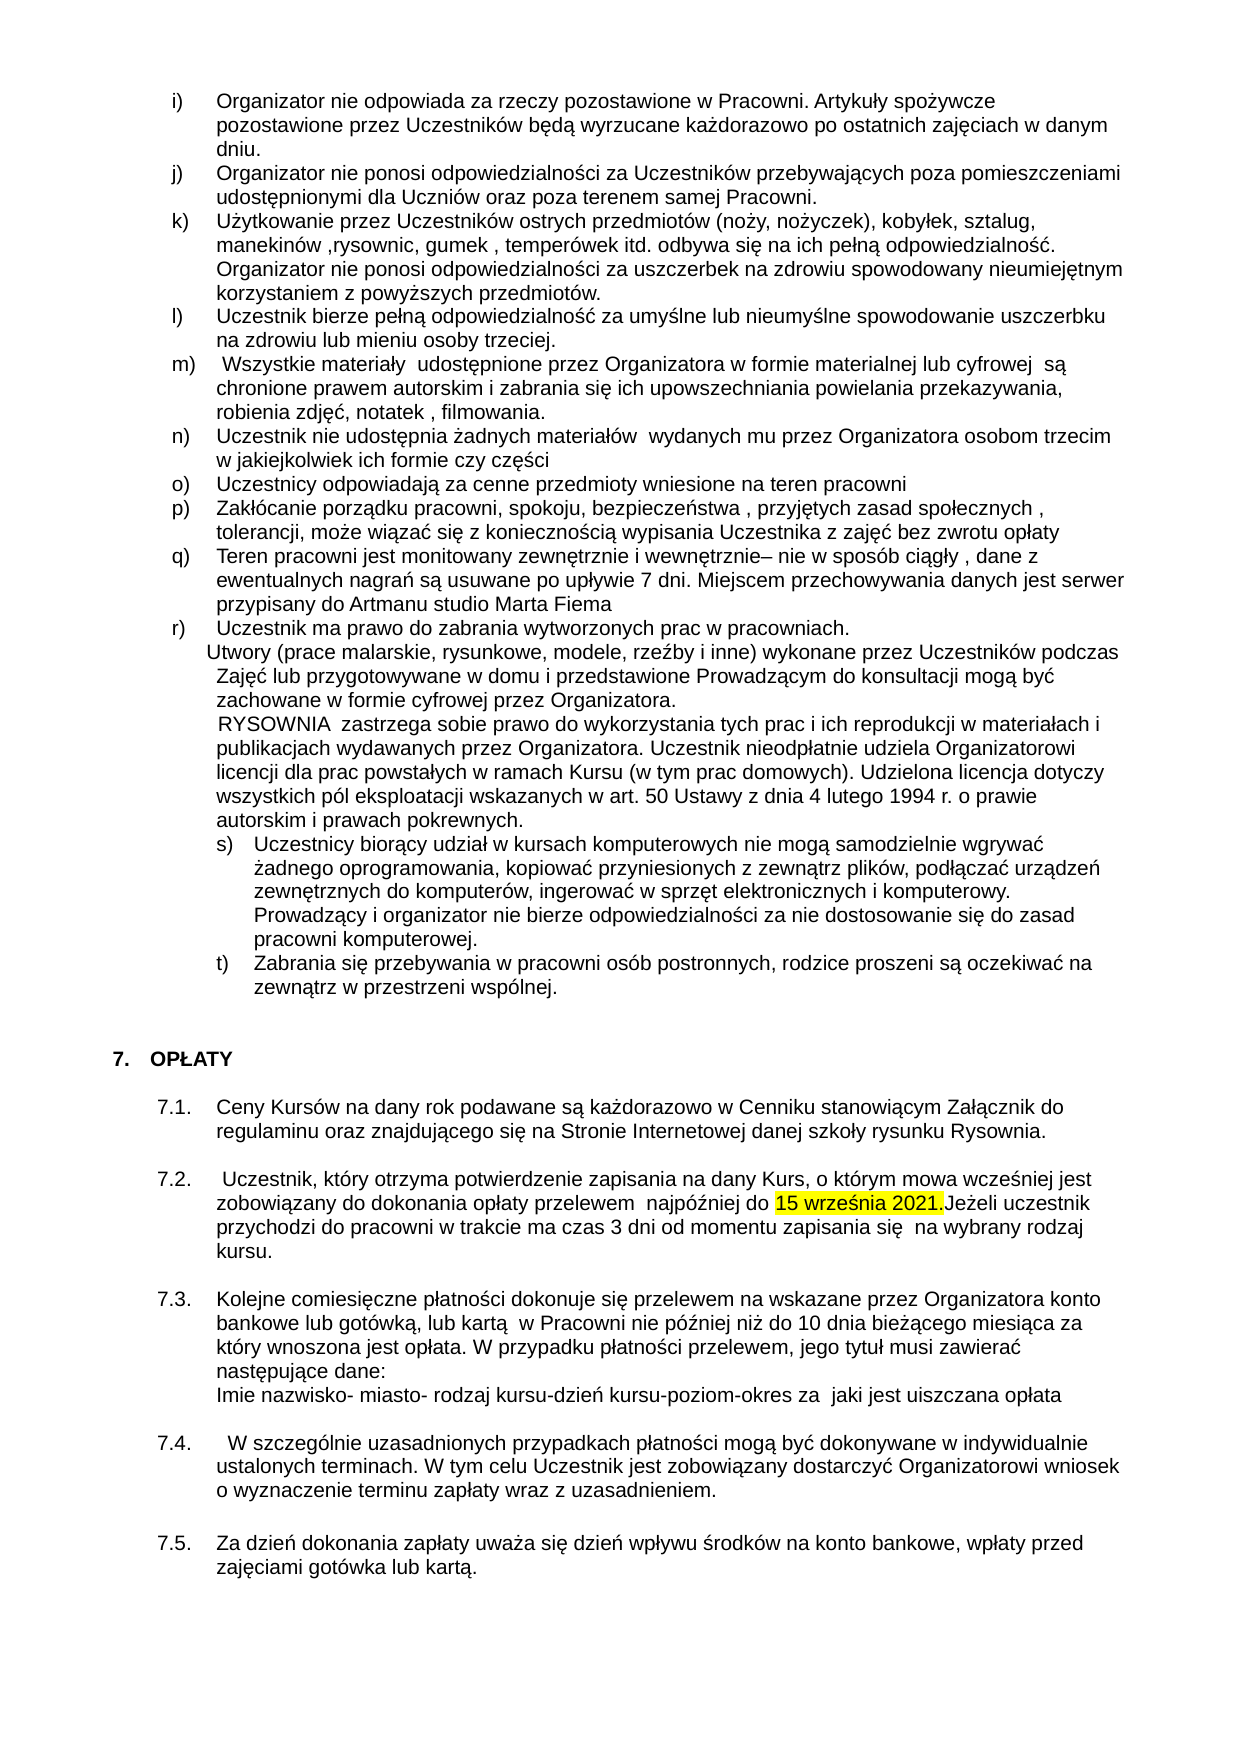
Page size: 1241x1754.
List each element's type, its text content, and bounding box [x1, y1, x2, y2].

list Zabrania się przebywania w pracowni osób postronnych, rodzice proszeni są oczekiwać na zewnątrz w przestrzeni wspólnej. [216, 951, 1128, 999]
list Za dzień dokonania zapłaty uważa się dzień wpływu środków na konto bankowe, wpłaty przed zajęciami gotówka lub kartą. [157, 1531, 1128, 1579]
list Użytkowanie przez Uczestników ostrych przedmiotów (noży, nożyczek), kobyłek, sztalug, manekinów ,rysownic, gumek , temperówek itd. odbywa się na ich pełną odpowiedzialność. Organizator nie ponosi odpowiedzialności za uszczerbek na zdrowiu spowodowany nieumiejętnym korzystaniem z powyższych przedmiotów. [172, 208, 1128, 304]
list Uczestnik bierze pełną odpowiedzialność za umyślne lub nieumyślne spowodowanie uszczerbku na zdrowiu lub mieniu osoby trzeciej. [172, 304, 1128, 352]
list Uczestnik, który otrzyma potwierdzenie zapisania na dany Kurs, o którym mowa wcześniej jest zobowiązany do dokonania opłaty przelewem najpóźniej do 15 września 2021.Jeżeli uczestnik przychodzi do pracowni w trakcie ma czas 3 dni od momentu zapisania się na wybrany rodzaj kursu. [157, 1167, 1128, 1263]
text RYSOWNIA zastrzega sobie prawo do wykorzystania tych prac i ich reprodukcji w materiałach i publikacjach wydawanych przez Organizatora. Uczestnik nieodpłatnie udziela Organizatorowi licencji dla prac powstałych w ramach Kursu (w tym prac domowych). Udzielona licencja dotyczy wszystkich pól eksploatacji wskazanych w art. 50 Ustawy z dnia 4 lutego 1994 r. o prawie autorskim i prawach pokrewnych. [172, 712, 1128, 831]
list Organizator nie ponosi odpowiedzialności za Uczestników przebywających poza pomieszczeniami udostępnionymi dla Uczniów oraz poza terenem samej Pracowni. [172, 161, 1128, 208]
text Imie nazwisko- miasto- rodzaj kursu-dzień kursu-poziom-okres za jaki jest uiszczana opłata [216, 1382, 1128, 1406]
list Kolejne comiesięczne płatności dokonuje się przelewem na wskazane przez Organizatora konto bankowe lub gotówką, lub kartą w Pracowni nie później niż do 10 dnia bieżącego miesiąca za który wnoszona jest opłata. W przypadku płatności przelewem, jego tytuł musi zawierać następujące dane: [157, 1287, 1128, 1382]
list Teren pracowni jest monitowany zewnętrznie i wewnętrznie– nie w sposób ciągły , dane z ewentualnych nagrań są usuwane po upływie 7 dni. Miejscem przechowywania danych jest serwer przypisany do Artmanu studio Marta Fiema [172, 544, 1128, 616]
list OPŁATY [112, 1047, 1128, 1071]
list Uczestnik ma prawo do zabrania wytworzonych prac w pracowniach. [172, 616, 1128, 640]
list Organizator nie odpowiada za rzeczy pozostawione w Pracowni. Artykuły spożywcze pozostawione przez Uczestników będą wyrzucane każdorazowo po ostatnich zajęciach w danym dniu. [172, 89, 1128, 161]
list Wszystkie materiały udostępnione przez Organizatora w formie materialnej lub cyfrowej są chronione prawem autorskim i zabrania się ich upowszechniania powielania przekazywania, robienia zdjęć, notatek , filmowania. [172, 352, 1128, 424]
list Uczestnicy odpowiadają za cenne przedmioty wniesione na teren pracowni [172, 472, 1128, 496]
list Zakłócanie porządku pracowni, spokoju, bezpieczeństwa , przyjętych zasad społecznych , tolerancji, może wiązać się z koniecznością wypisania Uczestnika z zajęć bez zwrotu opłaty [172, 496, 1128, 544]
list Uczestnicy biorący udział w kursach komputerowych nie mogą samodzielnie wgrywać żadnego oprogramowania, kopiować przyniesionych z zewnątrz plików, podłączać urządzeń zewnętrznych do komputerów, ingerować w sprzęt elektronicznych i komputerowy. Prowadzący i organizator nie bierze odpowiedzialności za nie dostosowanie się do zasad pracowni komputerowej. [216, 831, 1128, 951]
text Utwory (prace malarskie, rysunkowe, modele, rzeźby i inne) wykonane przez Uczestników podczas Zajęć lub przygotowywane w domu i przedstawione Prowadzącym do konsultacji mogą być zachowane w formie cyfrowej przez Organizatora. [172, 640, 1128, 712]
list Uczestnik nie udostępnia żadnych materiałów wydanych mu przez Organizatora osobom trzecim w jakiejkolwiek ich formie czy części [172, 424, 1128, 472]
list W szczególnie uzasadnionych przypadkach płatności mogą być dokonywane w indywidualnie ustalonych terminach. W tym celu Uczestnik jest zobowiązany dostarczyć Organizatorowi wniosek o wyznaczenie terminu zapłaty wraz z uzasadnieniem. [157, 1430, 1128, 1502]
list Ceny Kursów na dany rok podawane są każdorazowo w Cenniku stanowiącym Załącznik do regulaminu oraz znajdującego się na Stronie Internetowej danej szkoły rysunku Rysownia. [157, 1095, 1128, 1143]
